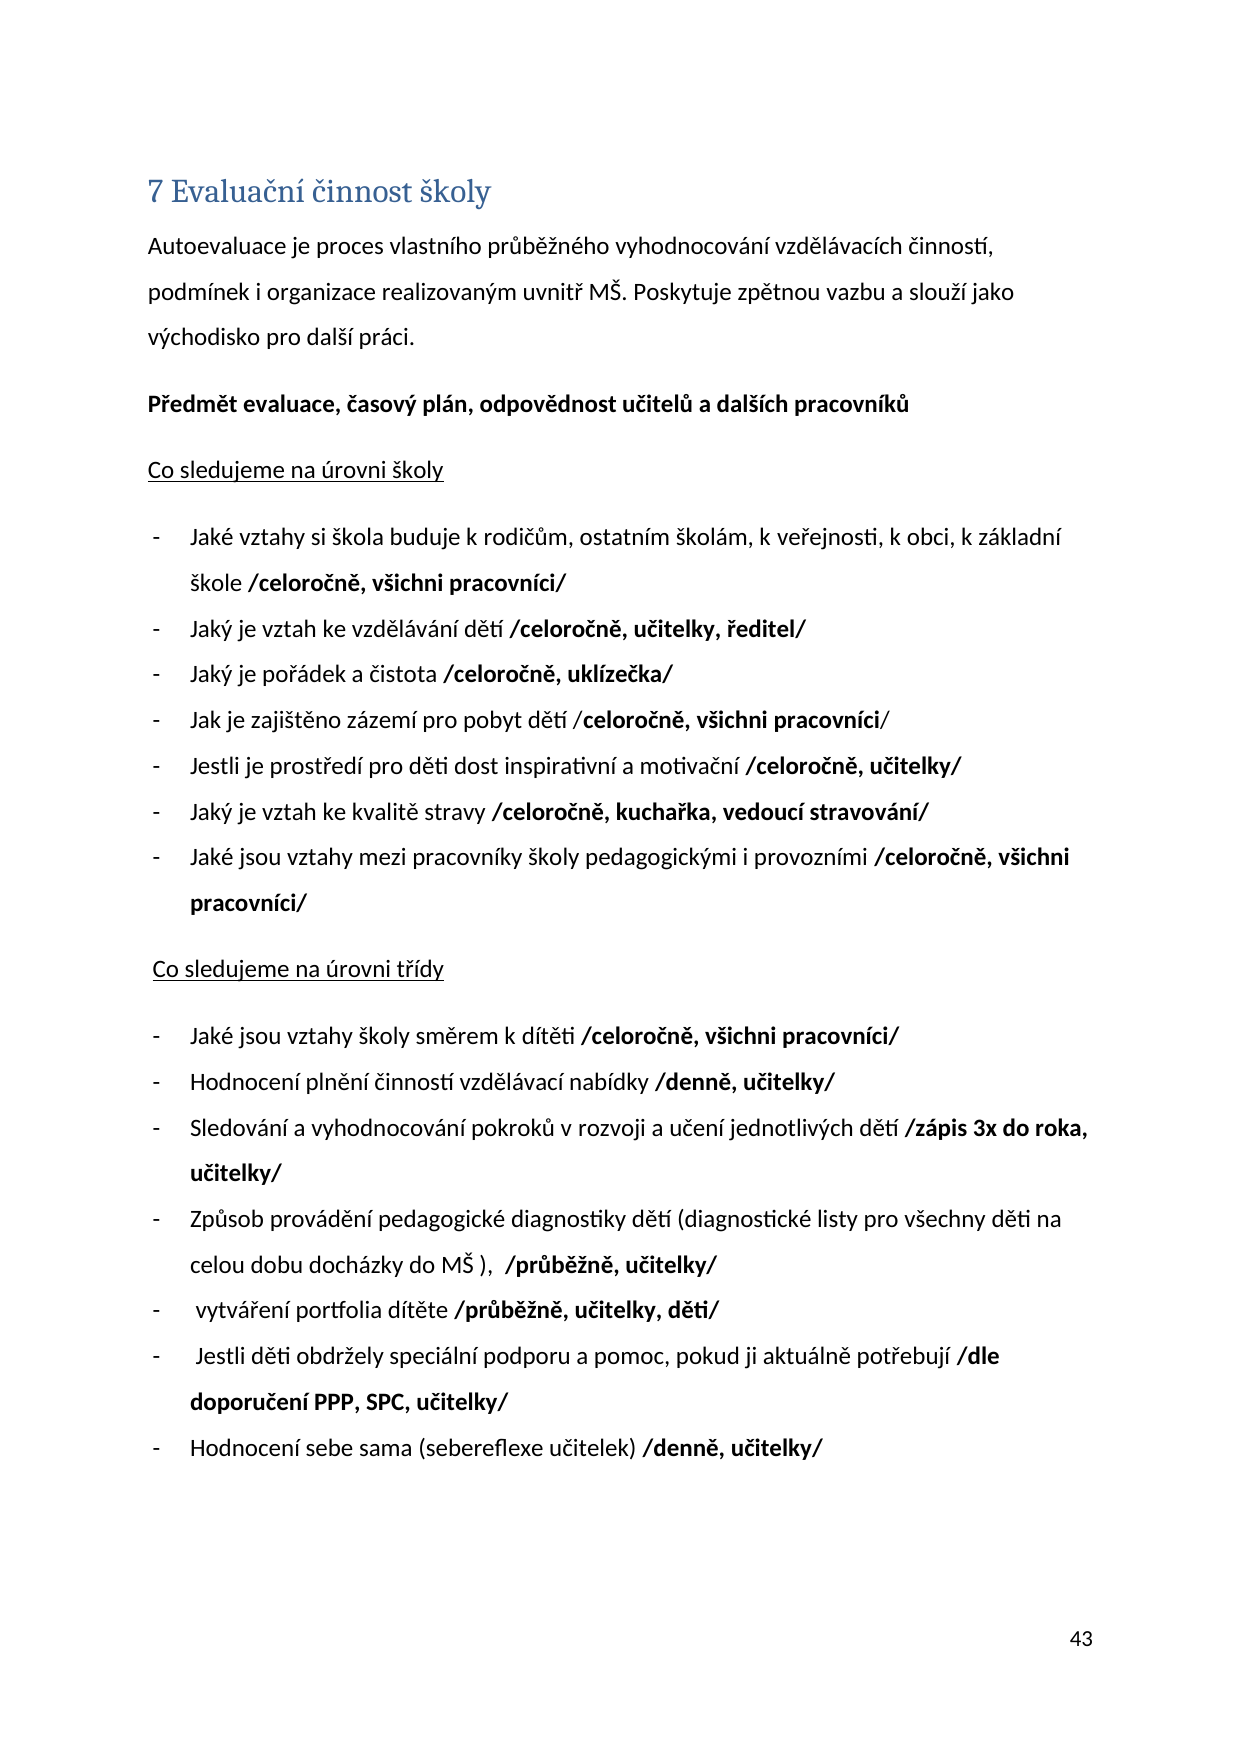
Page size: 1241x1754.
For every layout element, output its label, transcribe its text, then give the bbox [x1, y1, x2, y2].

list Jaké jsou vztahy mezi pracovníky školy pedagogickými i provozními /celoročně, všichni pracovníci/ [152, 841, 1093, 918]
list Sledování a vyhodnocování pokroků v rozvoji a učení jednotlivých dětí /zápis 3x do roka, učitelky/ [152, 1112, 1093, 1188]
text Co sledujeme na úrovni školy [148, 455, 1093, 485]
text Předmět evaluace, časový plán, odpovědnost učitelů a dalších pracovníků [148, 388, 1093, 419]
list Způsob provádění pedagogické diagnostiky dětí (diagnostické listy pro všechny děti na celou dobu docházky do MŠ ), /průběžně, učitelky/ [152, 1203, 1093, 1279]
list Hodnocení sebe sama (sebereflexe učitelek) /denně, učitelky/ [152, 1432, 1093, 1462]
list Jestli děti obdržely speciální podporu a pomoc, pokud ji aktuálně potřebují /dle doporučení PPP, SPC, učitelky/ [152, 1340, 1093, 1417]
list Jaký je vztah ke vzdělávání dětí /celoročně, učitelky, ředitel/ [152, 613, 1093, 643]
list Jaké jsou vztahy školy směrem k dítěti /celoročně, všichni pracovníci/ [152, 1020, 1093, 1051]
subtitle 7 Evaluační činnost školy [148, 173, 1093, 211]
list vytváření portfolia dítěte /průběžně, učitelky, děti/ [152, 1294, 1093, 1325]
list Jaké vztahy si škola buduje k rodičům, ostatním školám, k veřejnosti, k obci, k základní škole /celoročně, všichni pracovníci/ [152, 521, 1093, 597]
list Jaký je pořádek a čistota /celoročně, uklízečka/ [152, 658, 1093, 689]
text Autoevaluace je proces vlastního průběžného vyhodnocování vzdělávacích činností, podmínek i organizace realizovaným uvnitř MŠ. Poskytuje zpětnou vazbu a slouží jako východisko pro další práci. [148, 230, 1093, 352]
list Jestli je prostředí pro děti dost inspirativní a motivační /celoročně, učitelky/ [152, 750, 1093, 780]
list Jak je zajištěno zázemí pro pobyt dětí /celoročně, všichni pracovníci/ [152, 704, 1093, 735]
list Hodnocení plnění činností vzdělávací nabídky /denně, učitelky/ [152, 1066, 1093, 1096]
text Co sledujeme na úrovni třídy [152, 954, 1093, 984]
list Jaký je vztah ke kvalitě stravy /celoročně, kuchařka, vedoucí stravování/ [152, 796, 1093, 826]
